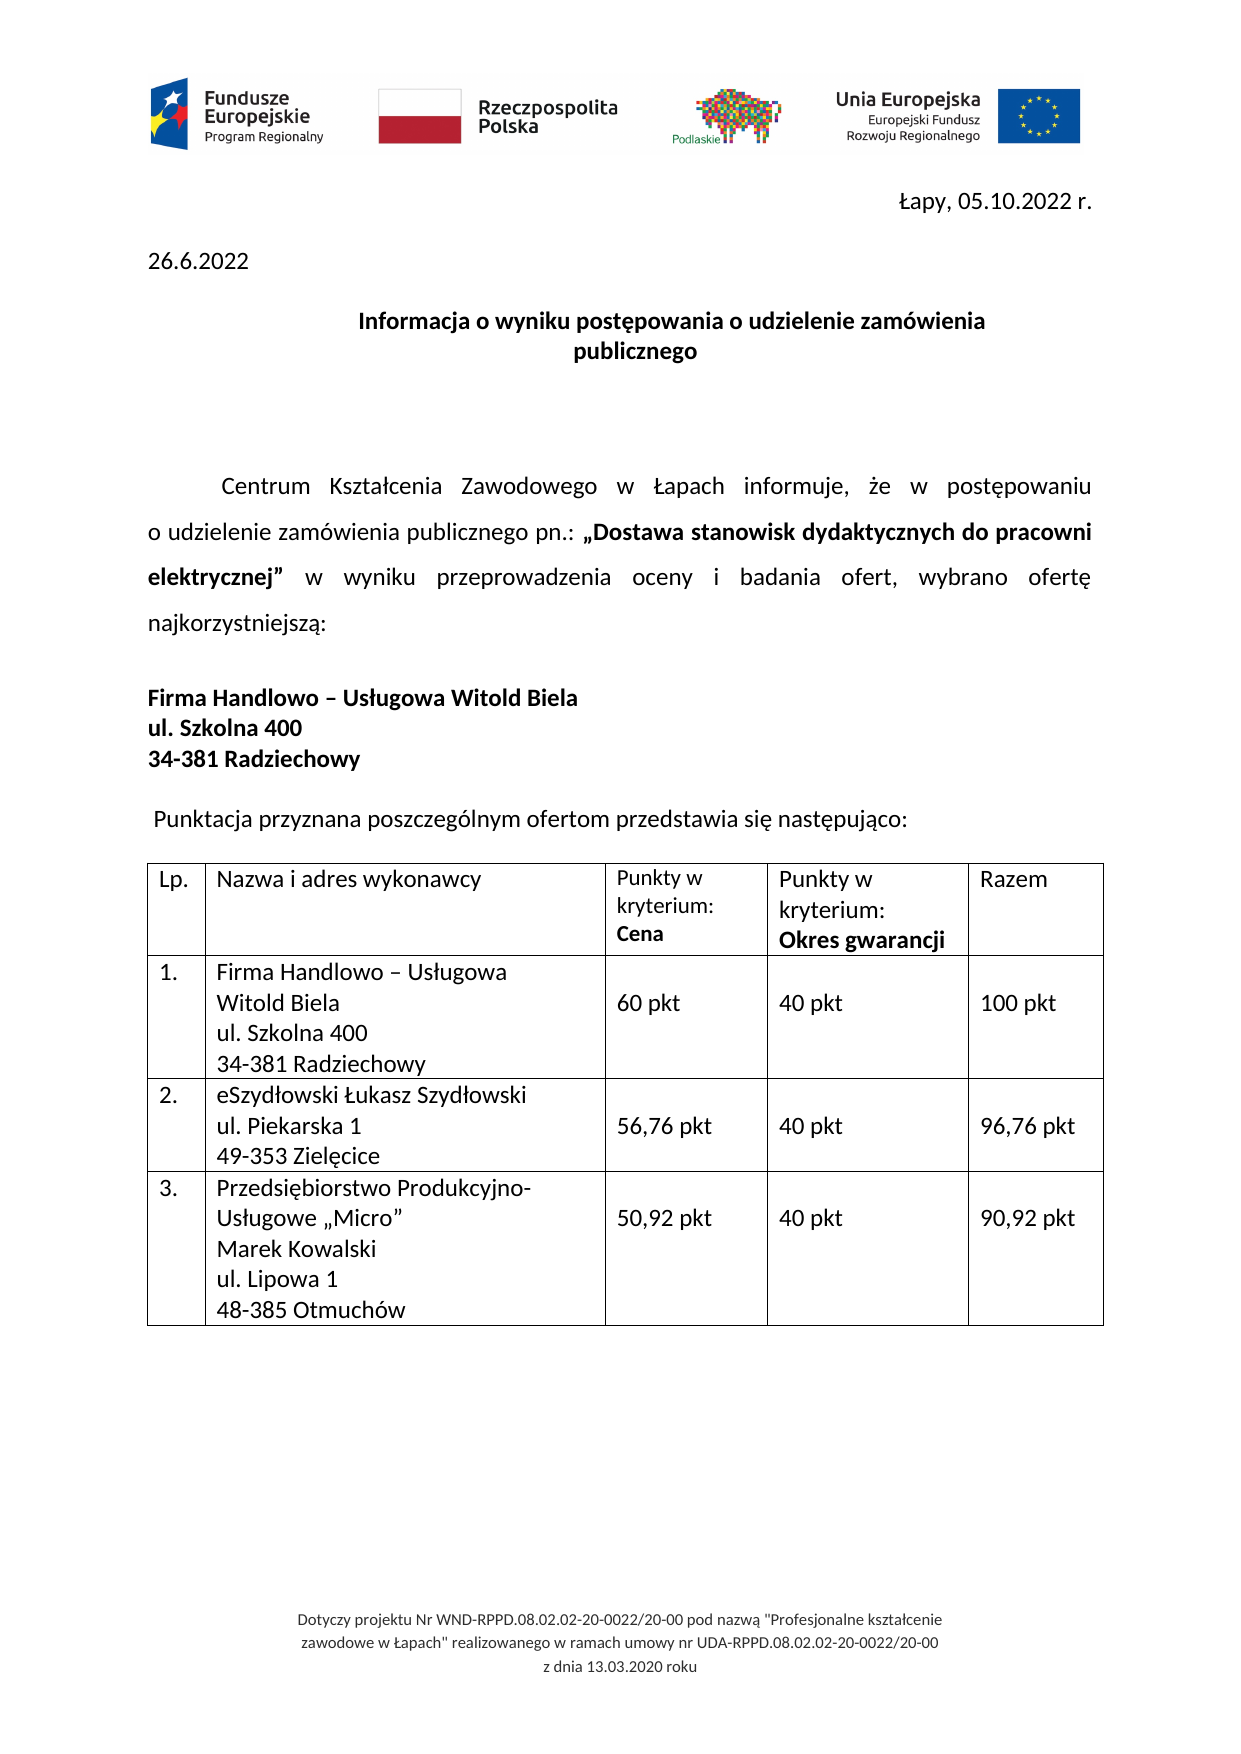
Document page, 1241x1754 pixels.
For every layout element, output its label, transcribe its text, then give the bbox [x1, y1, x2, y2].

text Centrum Kształcenia Zawodowego w Łapach informuje, że w postępowaniu o udzielenie zamówienia publicznego pn.: „Dostawa stanowisk dydaktycznych do pracowni elektrycznej” w wyniku przeprowadzenia oceny i badania ofert, wybrano ofertę najkorzystniejszą: [148, 470, 1093, 638]
table_cell 60 pkt [606, 956, 767, 1078]
table_cell 40 pkt [768, 1172, 968, 1324]
table_cell 2. [148, 1079, 205, 1171]
text Firma Handlowo – Usługowa Witold Biela [148, 682, 1093, 713]
table_cell 1. [148, 956, 205, 1078]
table_header Lp. [148, 864, 205, 955]
table_cell 3. [148, 1172, 205, 1324]
text 34-381 Radziechowy [148, 743, 1093, 774]
table_header Punkty w kryterium: Okres gwarancji [768, 864, 968, 955]
table_cell 56,76 pkt [606, 1079, 767, 1171]
table_header Nazwa i adres wykonawcy [206, 864, 605, 955]
table_cell Przedsiębiorstwo Produkcyjno-Usługowe „Micro” Marek Kowalski ul. Lipowa 1 48-385 Otmuchów [206, 1172, 605, 1324]
text Informacja o wyniku postępowania o udzielenie zamówienia publicznego [221, 305, 1049, 366]
table_header Razem [969, 864, 1103, 955]
table_cell eSzydłowski Łukasz Szydłowski ul. Piekarska 1 49-353 Zielęcice [206, 1079, 605, 1171]
table_cell 96,76 pkt [969, 1079, 1103, 1171]
text Łapy, 05.10.2022 r. [148, 186, 1093, 216]
picture [147, 73, 1084, 155]
table_cell Firma Handlowo – Usługowa Witold Biela ul. Szkolna 400 34-381 Radziechowy [206, 956, 605, 1078]
text Punktacja przyznana poszczególnym ofertom przedstawia się następująco: [148, 803, 1093, 833]
table_header Punkty w kryterium: Cena [606, 864, 767, 955]
text 26.6.2022 [148, 245, 1093, 276]
table_cell 40 pkt [768, 956, 968, 1078]
table_cell 50,92 pkt [606, 1172, 767, 1324]
table_cell 100 pkt [969, 956, 1103, 1078]
text ul. Szkolna 400 [148, 713, 1093, 743]
table_cell 40 pkt [768, 1079, 968, 1171]
table_cell 90,92 pkt [969, 1172, 1103, 1324]
